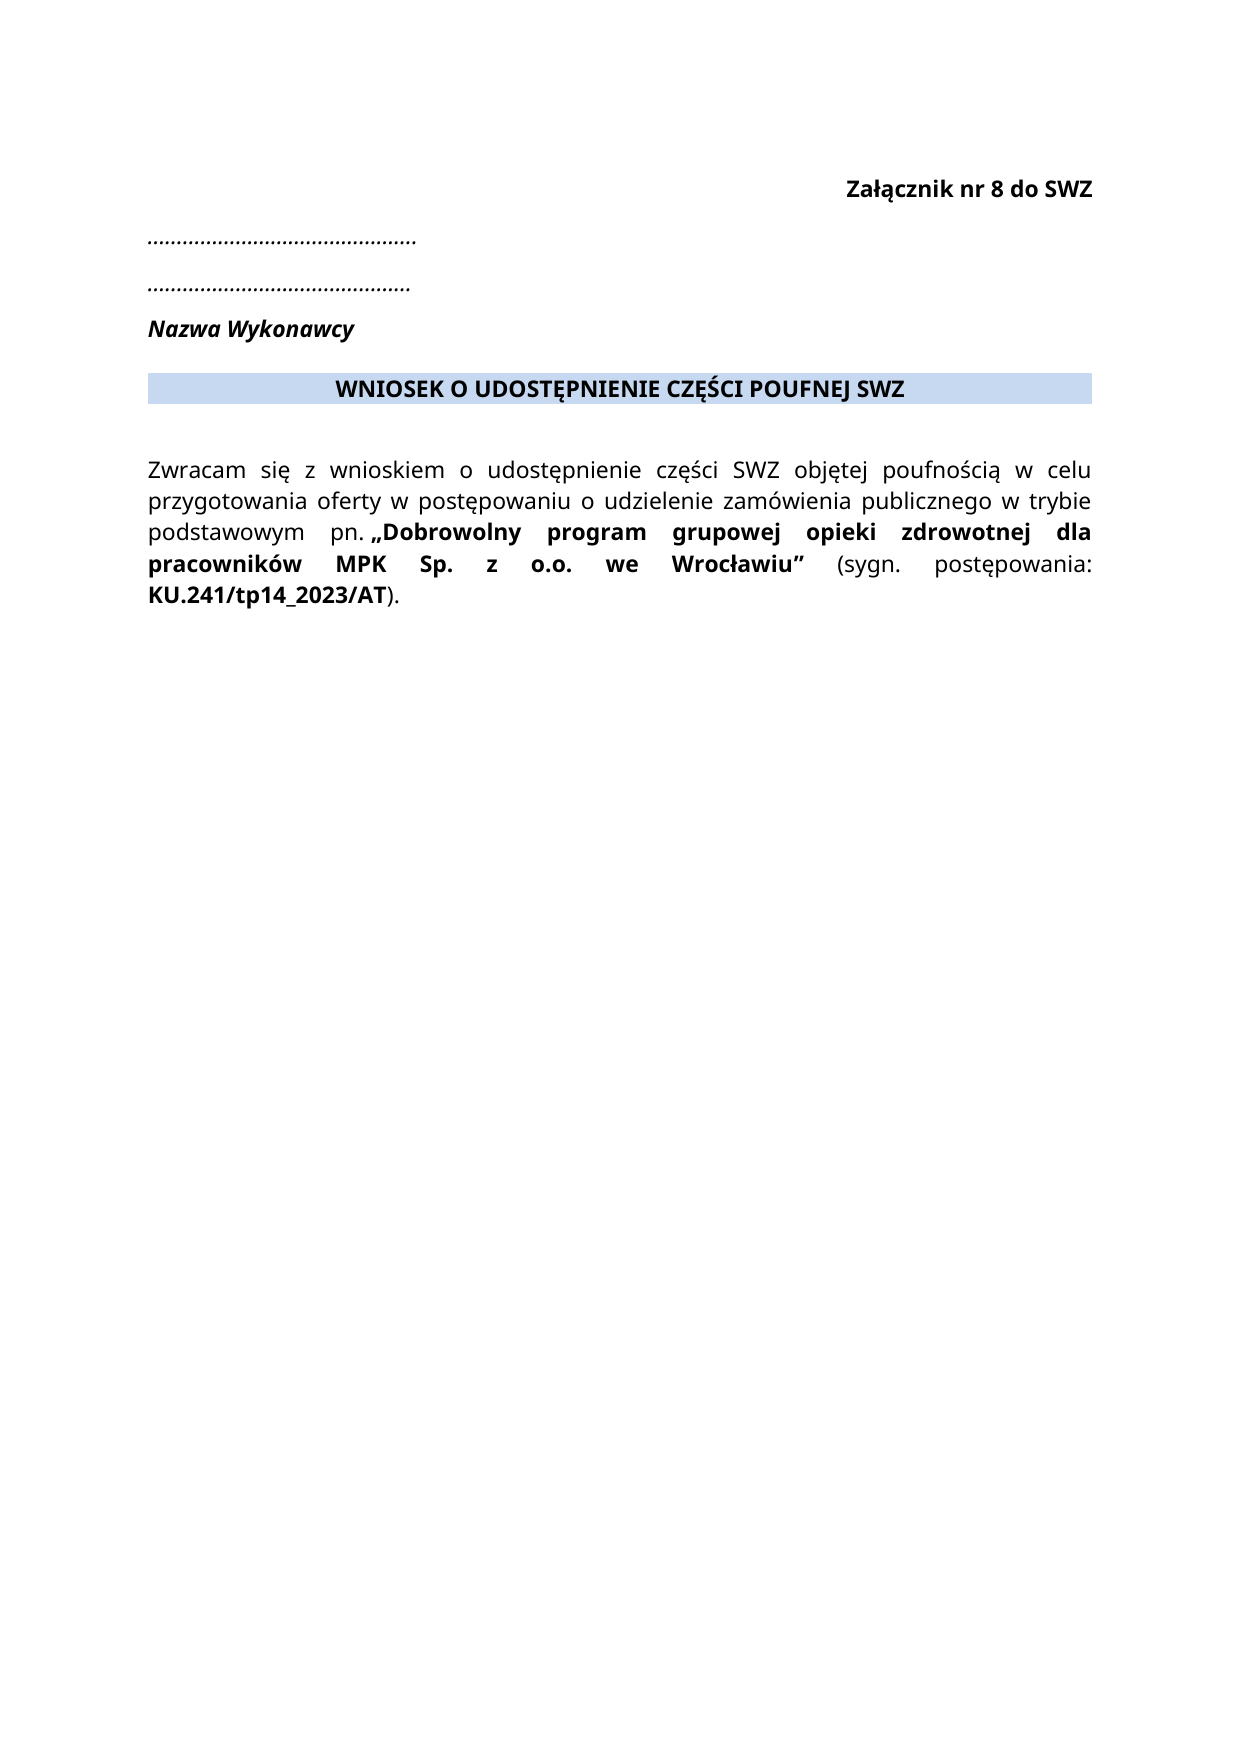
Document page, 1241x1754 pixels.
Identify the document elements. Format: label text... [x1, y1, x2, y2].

text ……………………………………… [148, 266, 1092, 298]
text Załącznik nr 8 do SWZ [148, 173, 1092, 204]
text WNIOSEK O UDOSTĘPNIENIE CZĘŚCI POUFNEJ SWZ [148, 373, 1092, 404]
text ………………………………………. [148, 219, 1092, 251]
text Zwracam się z wnioskiem o udostępnienie części SWZ objętej poufnością w celu przygotowania oferty w postępowaniu o udzielenie zamówienia publicznego w trybie podstawowym pn. „Dobrowolny program grupowej opieki zdrowotnej dla pracowników MPK Sp. z o.o. we Wrocławiu” (sygn. postępowania: KU.241/tp14_2023/AT). [148, 454, 1092, 610]
text Nazwa Wykonawcy [148, 313, 1092, 373]
